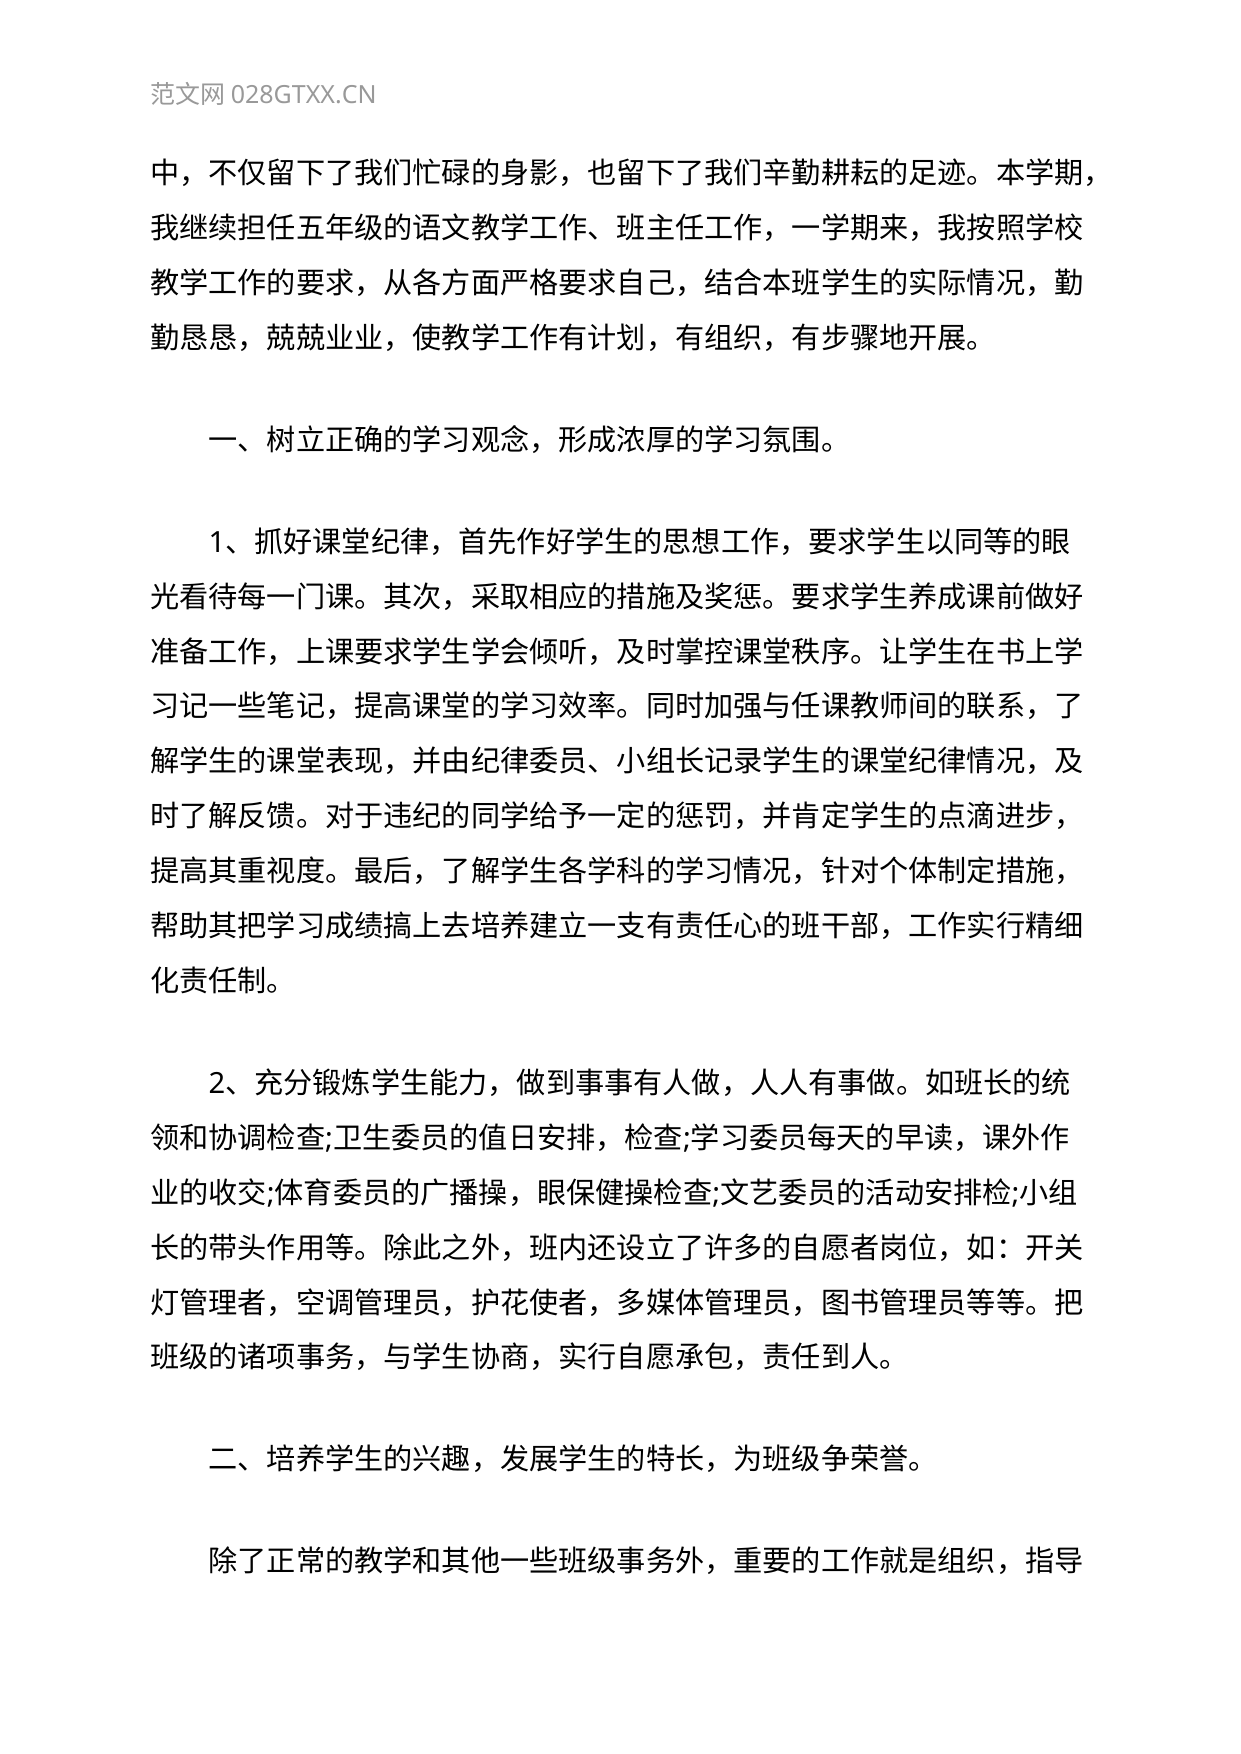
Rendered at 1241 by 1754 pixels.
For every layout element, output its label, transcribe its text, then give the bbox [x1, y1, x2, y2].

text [150, 150, 1090, 357]
text 1、抓好课堂纪律，首先作好学生的思想工作，要求学生以同等的眼光看待每一门课。其次，采取相应的措施及奖惩。要求学生养成课前做好准备工作，上课要求学生学会倾听，及时掌控课堂秩序。让学生在书上学习记一些笔记，提高课堂的学习效率。同时加强与任课教师间的联系，了解学生的课堂表现，并由纪律委员、小组长记录学生的课堂纪律情况，及时了解反馈。对于违纪的同学给予一定的惩罚，并肯定学生的点滴进步，提高其重视度。最后，了解学生各学科的学习情况，针对个体制定措施，帮助其把学习成绩搞上去培养建立一支有责任心的班干部，工作实行精细化责任制。 [150, 518, 1090, 1000]
text 一、树立正确的学习观念，形成浓厚的学习氛围。 [150, 416, 1090, 459]
text 二、培养学生的兴趣，发展学生的特长，为班级争荣誉。 [150, 1436, 1090, 1478]
text 2、充分锻炼学生能力，做到事事有人做，人人有事做。如班长的统领和协调检查;卫生委员的值日安排，检查;学习委员每天的早读，课外作业的收交;体育委员的广播操，眼保健操检查;文艺委员的活动安排检;小组长的带头作用等。除此之外，班内还设立了许多的自愿者岗位，如：开关灯管理者，空调管理员，护花使者，多媒体管理员，图书管理员等等。把班级的诸项事务，与学生协商，实行自愿承包，责任到人。 [150, 1059, 1090, 1376]
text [150, 1538, 1090, 1580]
